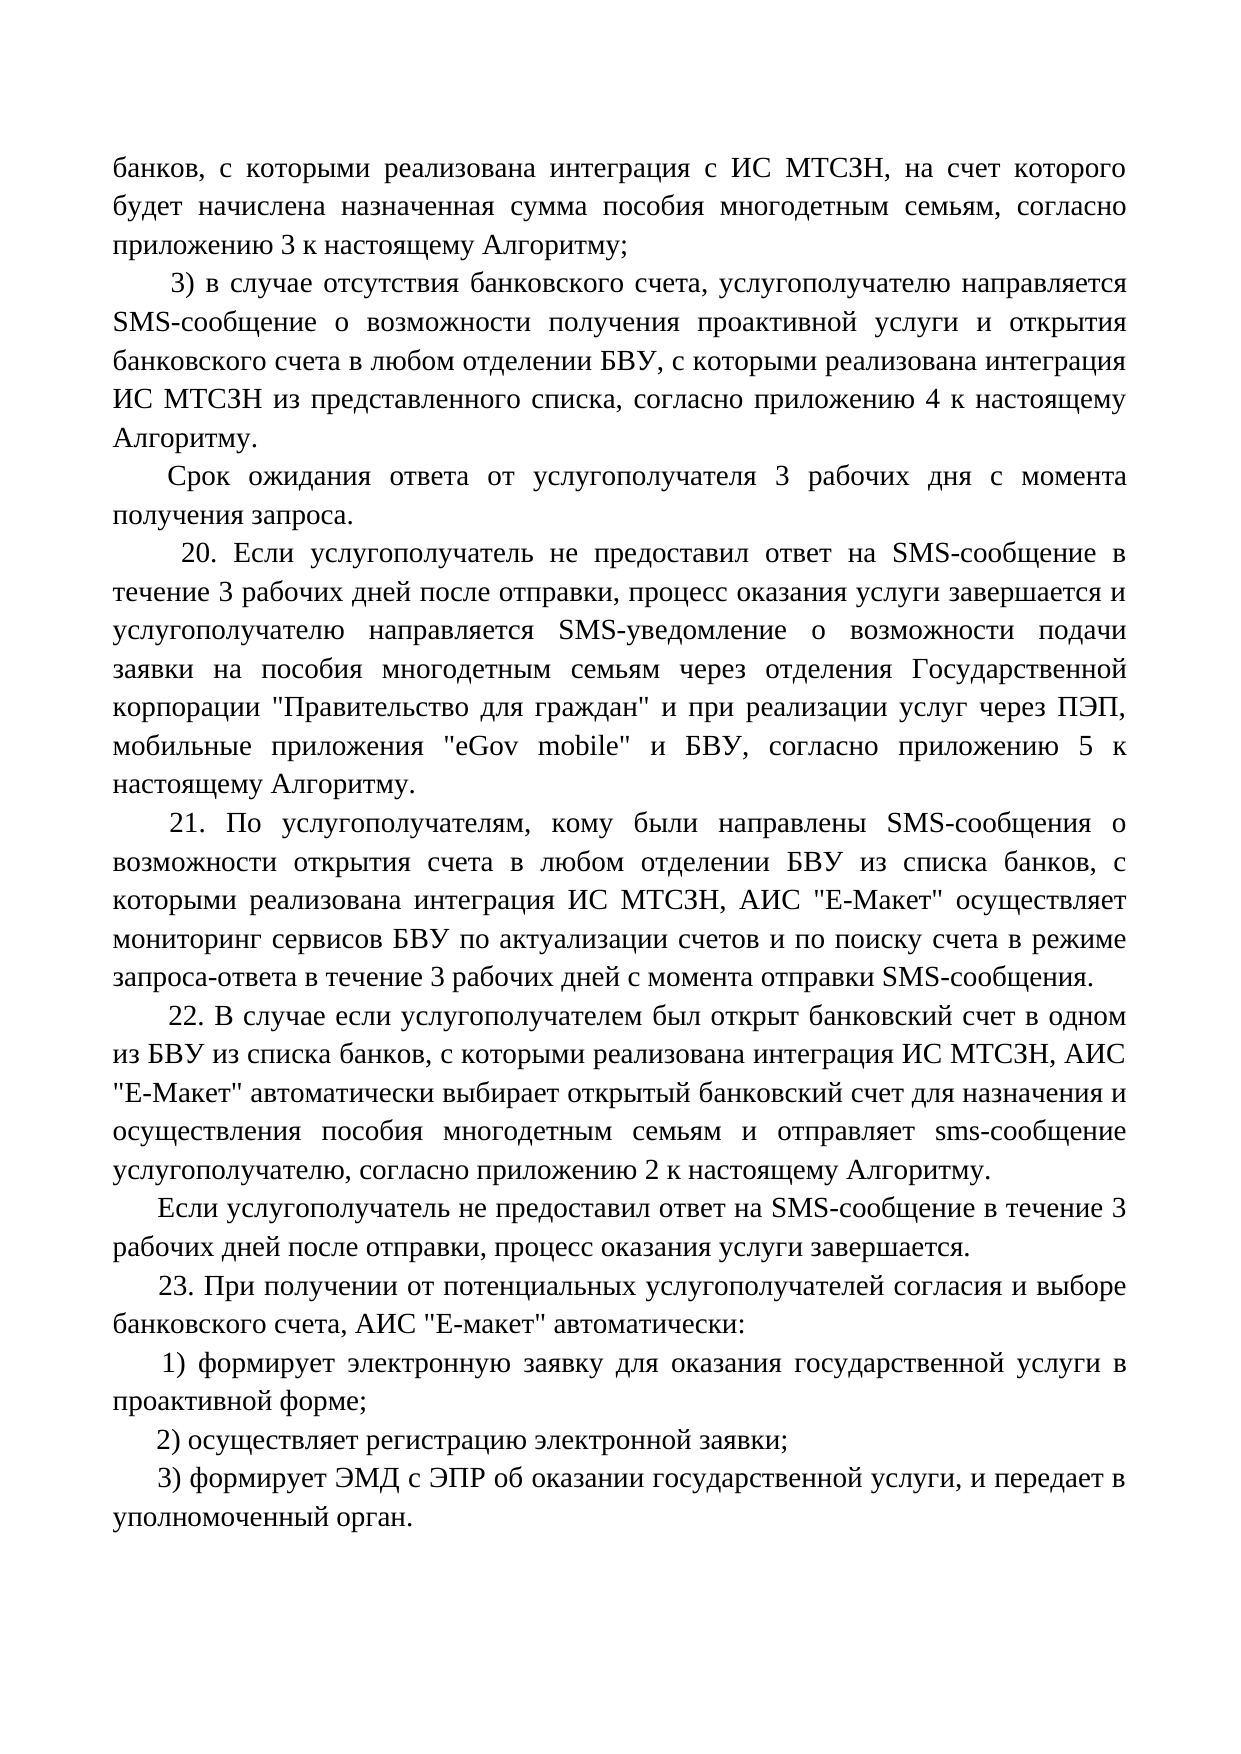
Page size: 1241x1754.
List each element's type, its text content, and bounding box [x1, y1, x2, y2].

text Срок ожидания ответа от услугополучателя 3 рабочих дня с момента получения запроса. [112, 458, 1128, 530]
text 22. В случае если услугополучателем был открыт банковский счет в одном из БВУ из списка банков, с которыми реализована интеграция ИС МТСЗН, АИС "Е-Макет" автоматически выбирает открытый банковский счет для назначения и осуществления пособия многодетным семьям и отправляет sms-сообщение услугополучателю, согласно приложению 2 к настоящему Алгоритму. [112, 998, 1128, 1186]
text 20. Если услугополучатель не предоставил ответ на SMS-сообщение в течение 3 рабочих дней после отправки, процесс оказания услуги завершается и услугополучателю направляется SMS-уведомление о возможности подачи заявки на пособия многодетным семьям через отделения Государственной корпорации "Правительство для граждан" и при реализации услуг через ПЭП, мобильные приложения "eGov mobile" и БВУ, согласно приложению 5 к настоящему Алгоритму. [112, 535, 1128, 800]
text 2) осуществляет регистрацию электронной заявки; [112, 1422, 1128, 1455]
text 23. При получении от потенциальных услугополучателей согласия и выборе банковского счета, АИС "Е-макет" автоматически: [112, 1268, 1128, 1340]
text 3) в случае отсутствия банковского счета, услугополучателю направляется SMS-сообщение о возможности получения проактивной услуги и открытия банковского счета в любом отделении БВУ, с которыми реализована интеграция ИС МТСЗН из представленного списка, согласно приложению 4 к настоящему Алгоритму. [112, 266, 1128, 453]
text 1) формирует электронную заявку для оказания государственной услуги в проактивной форме; [112, 1345, 1128, 1417]
text Если услугополучатель не предоставил ответ на SMS-сообщение в течение 3 рабочих дней после отправки, процесс оказания услуги завершается. [112, 1191, 1128, 1263]
text 21. По услугополучателям, кому были направлены SMS-сообщения о возможности открытия счета в любом отделении БВУ из списка банков, с которыми реализована интеграция ИС МТСЗН, АИС "Е-Макет" осуществляет мониторинг сервисов БВУ по актуализации счетов и по поиску счета в режиме запроса-ответа в течение 3 рабочих дней с момента отправки SMS-сообщения. [112, 805, 1128, 993]
text 3) формирует ЭМД с ЭПР об оказании государственной услуги, и передает в уполномоченный орган. [112, 1460, 1128, 1532]
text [112, 150, 1128, 261]
